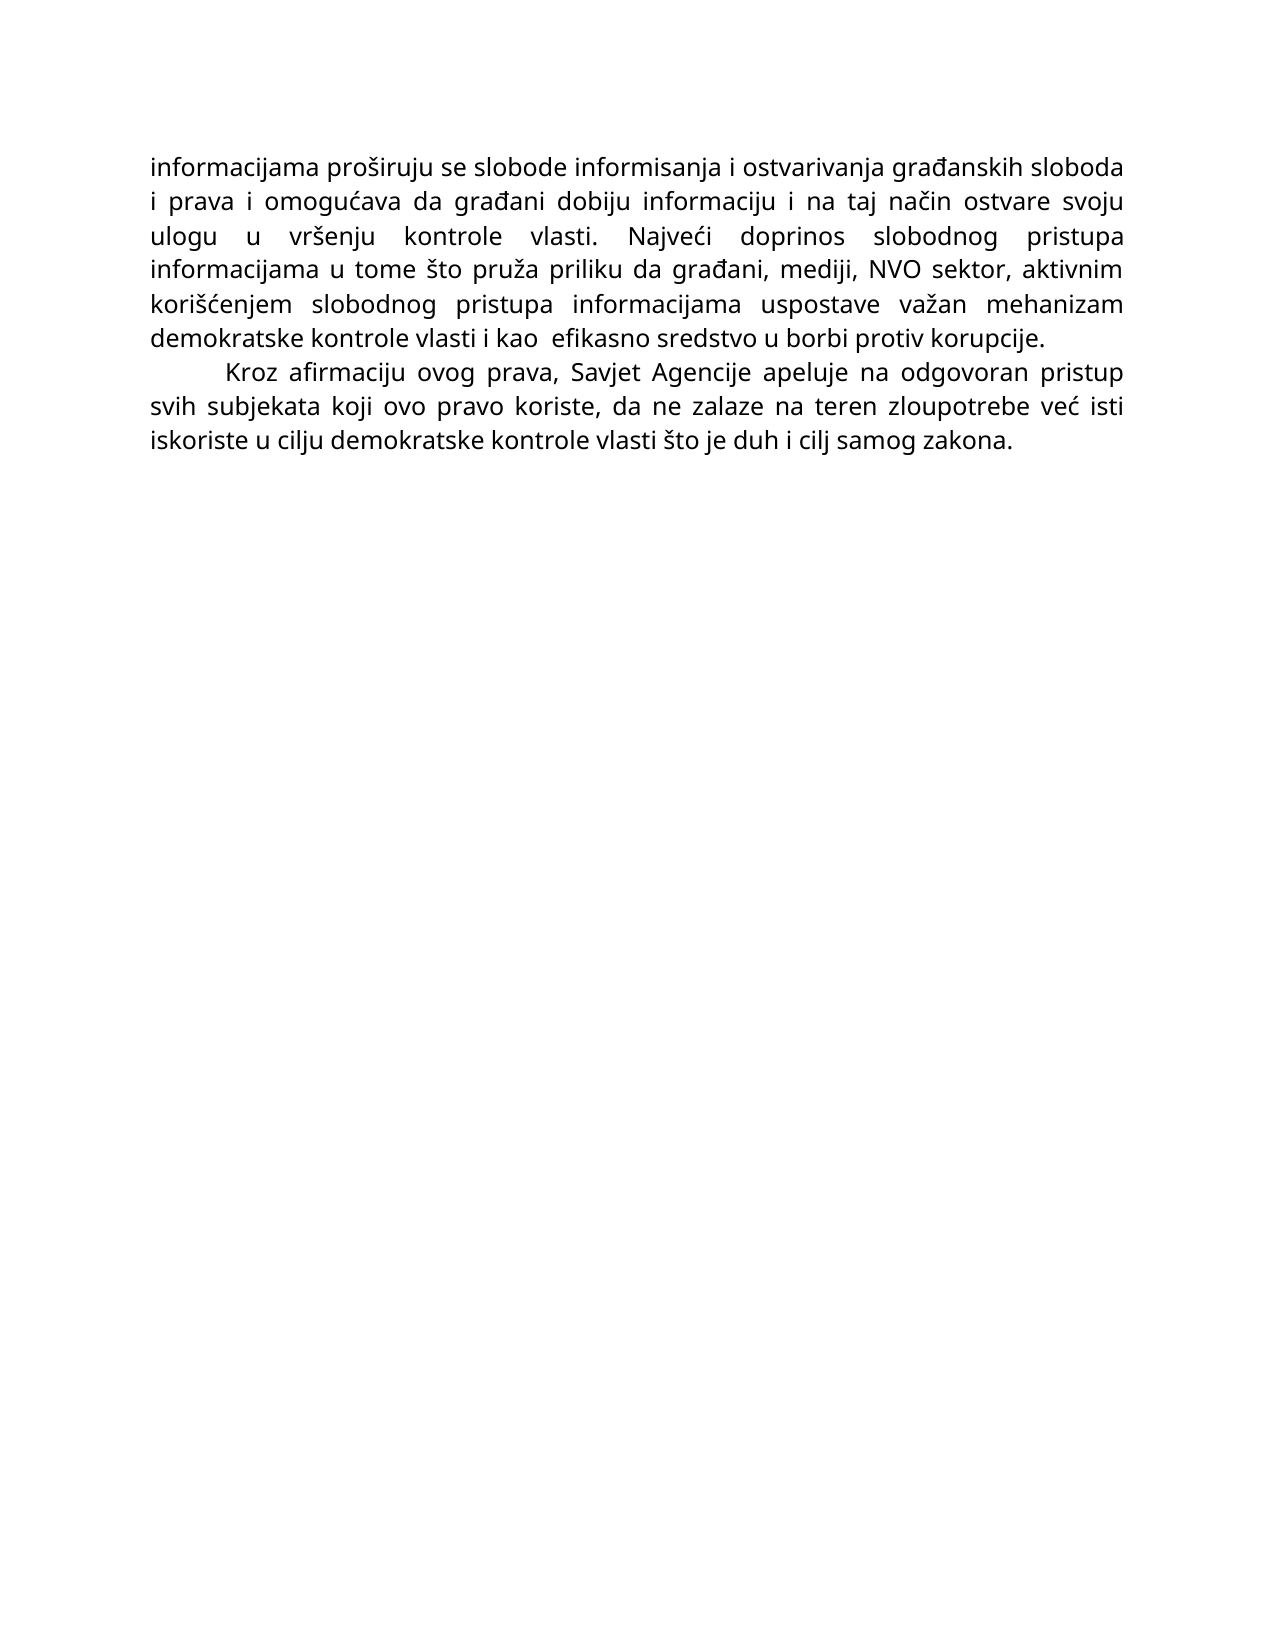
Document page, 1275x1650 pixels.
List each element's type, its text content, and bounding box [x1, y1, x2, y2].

text Kroz afirmaciju ovog prava, Savjet Agencije apeluje na odgovoran pristup svih subjekata koji ovo pravo koriste, da ne zalaze na teren zloupotrebe već isti iskoriste u cilju demokratske kontrole vlasti što je duh i cilj samog zakona. [150, 354, 1125, 457]
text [150, 150, 1125, 354]
